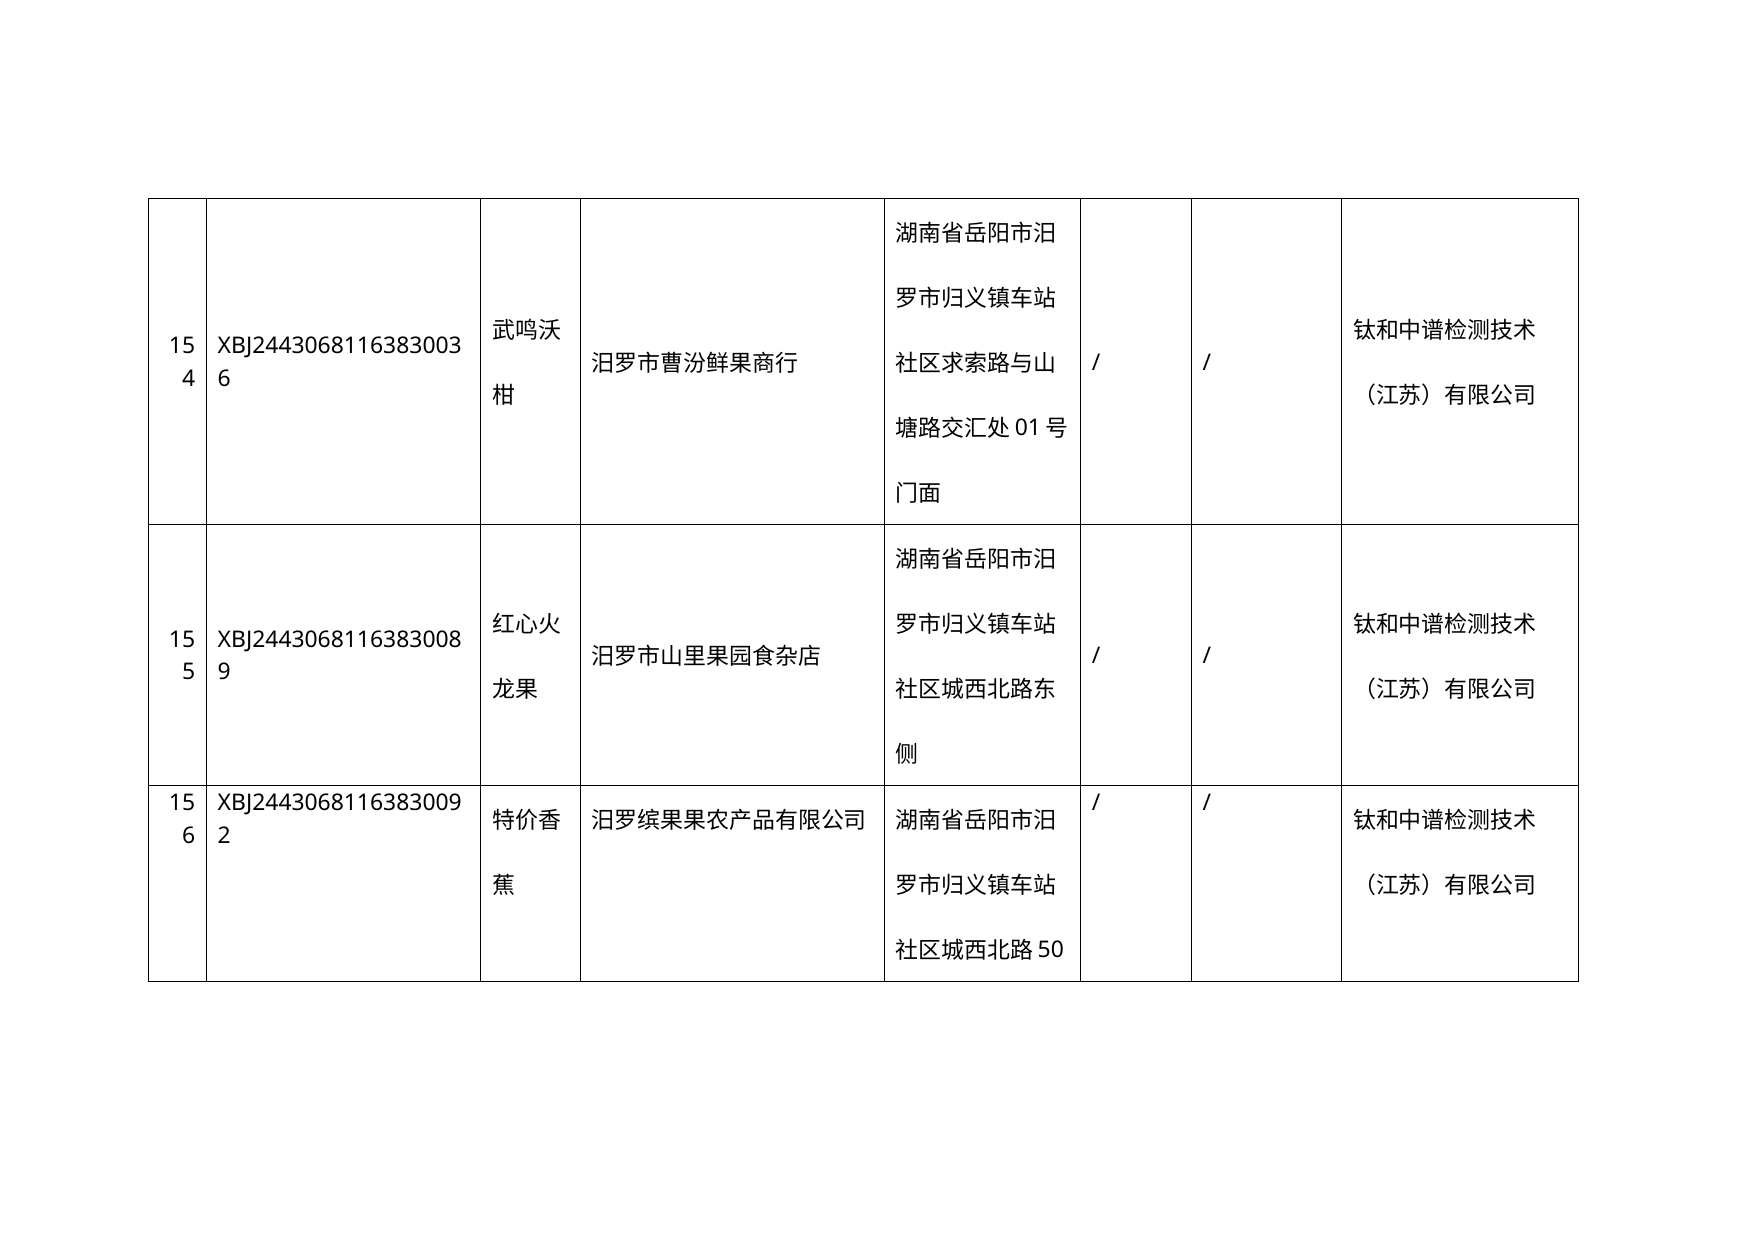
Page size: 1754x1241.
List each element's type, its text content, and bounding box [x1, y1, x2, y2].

table_cell 湖南省岳阳市汨罗市归义镇车站社区城西北路东侧 [885, 525, 1080, 785]
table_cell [885, 786, 1080, 981]
table_cell 钛和中谱检测技术（江苏）有限公司 [1342, 199, 1578, 524]
table_cell / [1081, 525, 1191, 785]
table_cell 红心火龙果 [481, 525, 580, 785]
table_cell 汨罗缤果果农产品有限公司 [581, 786, 884, 981]
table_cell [207, 786, 480, 981]
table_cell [885, 199, 1080, 524]
table_cell / [1081, 786, 1191, 981]
table_cell / [1192, 199, 1341, 524]
table_cell / [1192, 786, 1341, 981]
table_cell 特价香蕉 [481, 786, 580, 981]
table_cell XBJ24430681163830036 [207, 199, 480, 524]
table_cell 汨罗市曹汾鲜果商行 [581, 199, 884, 524]
table_cell 154 [149, 199, 206, 524]
table_cell 钛和中谱检测技术（江苏）有限公司 [1342, 525, 1578, 785]
table_cell 155 [149, 525, 206, 785]
table_cell XBJ24430681163830089 [207, 525, 480, 785]
table_cell / [1192, 525, 1341, 785]
table_cell / [1081, 199, 1191, 524]
table_cell 武鸣沃柑 [481, 199, 580, 524]
table_cell 钛和中谱检测技术（江苏）有限公司 [1342, 786, 1578, 981]
table_cell 汨罗市山里果园食杂店 [581, 525, 884, 785]
table_cell 156 [149, 786, 206, 981]
